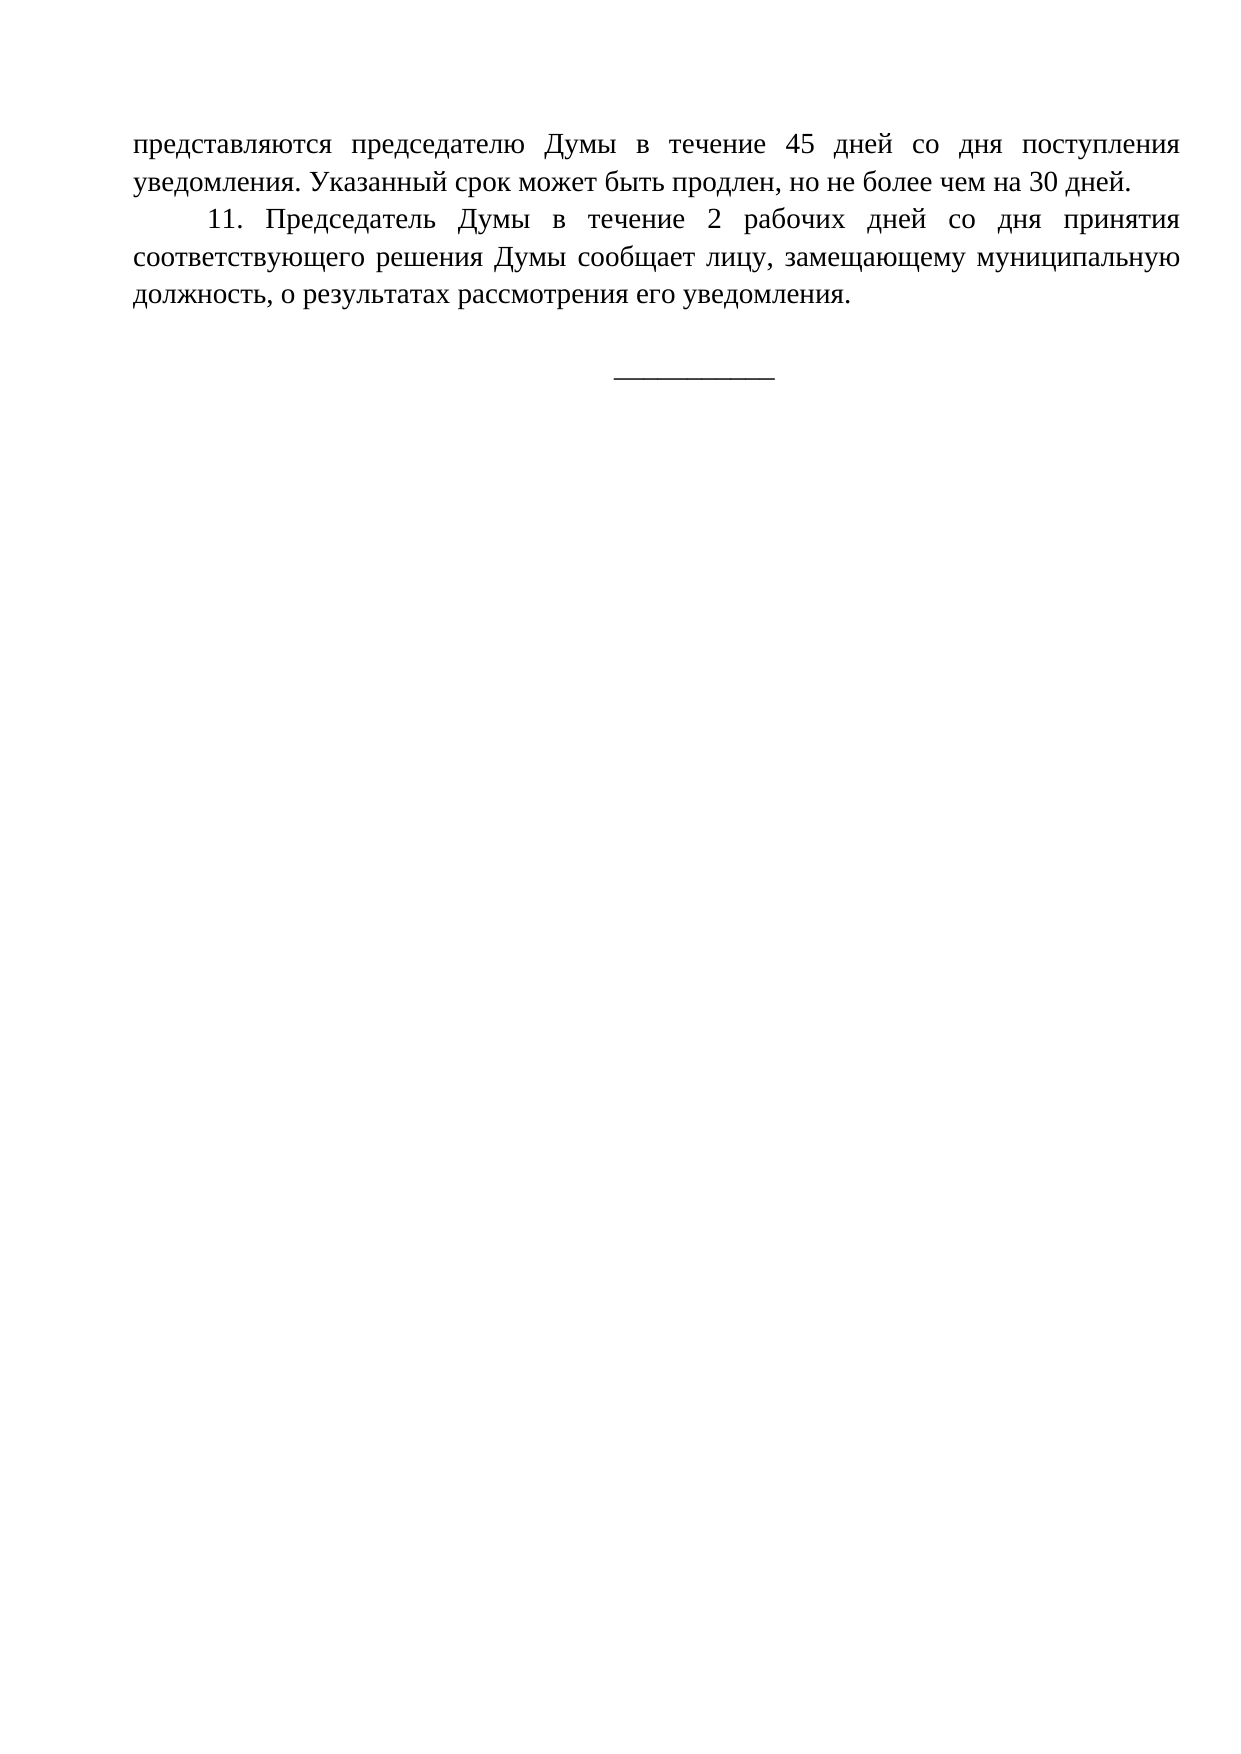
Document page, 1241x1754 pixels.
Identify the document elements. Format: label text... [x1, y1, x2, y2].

text 11. Председатель Думы в течение 2 рабочих дней со дня принятия соответствующего решения Думы сообщает лицу, замещающему муниципальную должность, о результатах рассмотрения его уведомления. [133, 199, 1181, 311]
text ___________ [133, 349, 1181, 382]
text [133, 124, 1181, 199]
